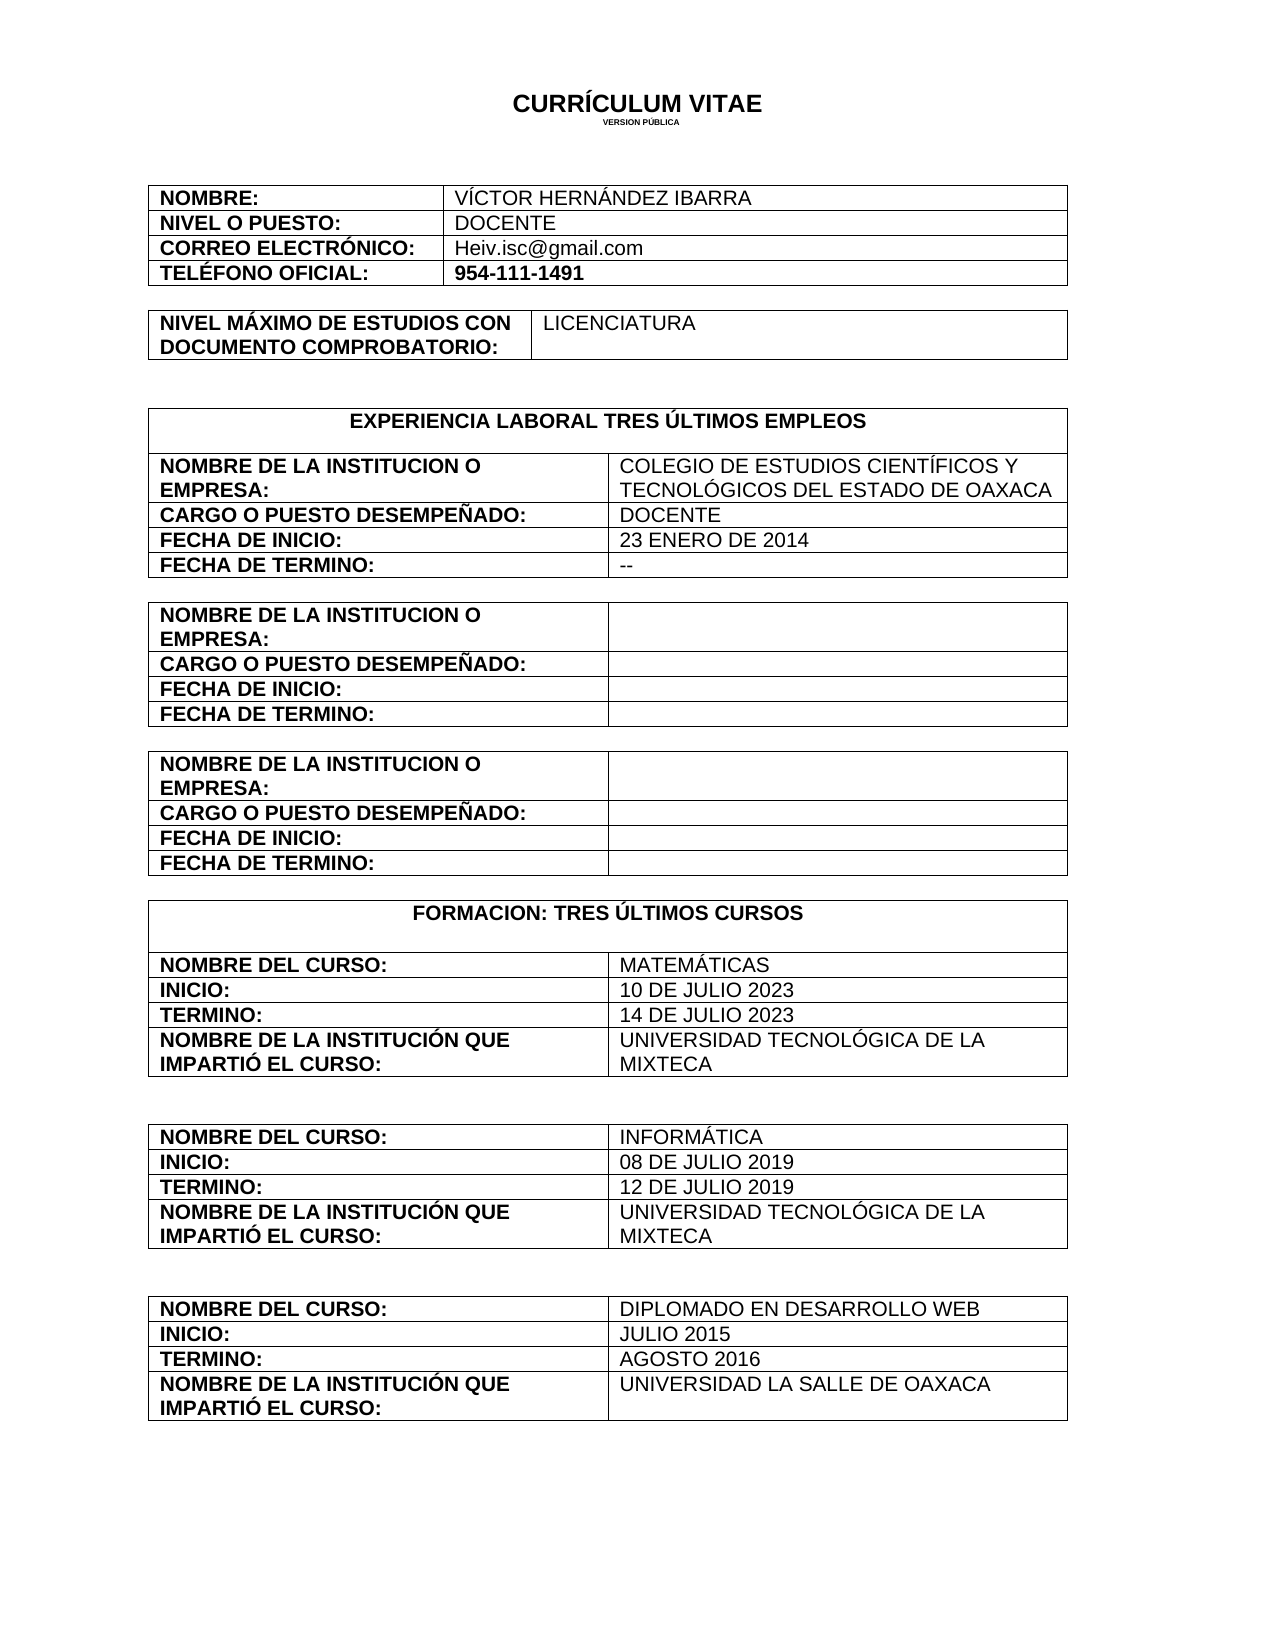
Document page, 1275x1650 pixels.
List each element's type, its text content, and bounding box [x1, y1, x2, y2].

table_cell AGOSTO 2016 [609, 1347, 1067, 1371]
table_cell NOMBRE DE LA INSTITUCION O EMPRESA: [149, 454, 608, 502]
table_cell TELÉFONO OFICIAL: [149, 261, 443, 284]
table_header EXPERIENCIA LABORAL TRES ÚLTIMOS EMPLEOS [149, 409, 1067, 453]
table_cell FECHA DE TERMINO: [149, 702, 608, 726]
table_cell 08 DE JULIO 2019 [609, 1150, 1067, 1174]
table_cell NOMBRE DEL CURSO: [149, 953, 608, 977]
table_cell TERMINO: [149, 1003, 608, 1027]
table_cell NOMBRE DE LA INSTITUCIÓN QUE IMPARTIÓ EL CURSO: [149, 1200, 608, 1248]
table_header NOMBRE DEL CURSO: [149, 1125, 608, 1149]
table_cell CARGO O PUESTO DESEMPEÑADO: [149, 652, 608, 676]
table_header [609, 752, 1067, 800]
table_cell -- [609, 553, 1067, 577]
table_cell CARGO O PUESTO DESEMPEÑADO: [149, 503, 608, 527]
table_cell [609, 652, 1067, 676]
table_cell 23 ENERO DE 2014 [609, 528, 1067, 552]
table_header NOMBRE DE LA INSTITUCION O EMPRESA: [149, 752, 608, 800]
table_header NIVEL MÁXIMO DE ESTUDIOS CON DOCUMENTO COMPROBATORIO: [149, 311, 531, 358]
table_cell NOMBRE DE LA INSTITUCIÓN QUE IMPARTIÓ EL CURSO: [149, 1372, 608, 1420]
table_cell CARGO O PUESTO DESEMPEÑADO: [149, 801, 608, 825]
table_cell NIVEL O PUESTO: [149, 211, 443, 234]
table_header NOMBRE: [149, 186, 443, 209]
table_cell MATEMÁTICAS [609, 953, 1067, 977]
table_header NOMBRE DEL CURSO: [149, 1297, 608, 1321]
table_header FORMACION: TRES ÚLTIMOS CURSOS [149, 901, 1067, 952]
table_cell FECHA DE TERMINO: [149, 553, 608, 577]
table_cell 12 DE JULIO 2019 [609, 1175, 1067, 1199]
table_cell TERMINO: [149, 1175, 608, 1199]
table_cell JULIO 2015 [609, 1322, 1067, 1346]
table_header NOMBRE DE LA INSTITUCION O EMPRESA: [149, 603, 608, 651]
table_cell 10 DE JULIO 2023 [609, 978, 1067, 1002]
table_cell FECHA DE TERMINO: [149, 851, 608, 875]
table_cell UNIVERSIDAD TECNOLÓGICA DE LA MIXTECA [609, 1200, 1067, 1248]
table_cell 14 DE JULIO 2023 [609, 1003, 1067, 1027]
table_cell DOCENTE [444, 211, 1067, 234]
text CURRÍCULUM VITAE [148, 89, 1127, 117]
table_cell FECHA DE INICIO: [149, 826, 608, 850]
table_cell [609, 826, 1067, 850]
table_cell FECHA DE INICIO: [149, 677, 608, 701]
table_cell TERMINO: [149, 1347, 608, 1371]
table_header DIPLOMADO EN DESARROLLO WEB [609, 1297, 1067, 1321]
table_cell INICIO: [149, 1150, 608, 1174]
table_cell INICIO: [149, 1322, 608, 1346]
table_cell [609, 851, 1067, 875]
table_cell [609, 702, 1067, 726]
table_header INFORMÁTICA [609, 1125, 1067, 1149]
table_cell FECHA DE INICIO: [149, 528, 608, 552]
table_cell INICIO: [149, 978, 608, 1002]
table_cell UNIVERSIDAD LA SALLE DE OAXACA [609, 1372, 1067, 1420]
table_cell [609, 801, 1067, 825]
table_cell NOMBRE DE LA INSTITUCIÓN QUE IMPARTIÓ EL CURSO: [149, 1028, 608, 1076]
table_cell COLEGIO DE ESTUDIOS CIENTÍFICOS Y TECNOLÓGICOS DEL ESTADO DE OAXACA [609, 454, 1067, 502]
table_cell CORREO ELECTRÓNICO: [149, 236, 443, 259]
table_header LICENCIATURA [532, 311, 1067, 358]
table_cell UNIVERSIDAD TECNOLÓGICA DE LA MIXTECA [609, 1028, 1067, 1076]
table_cell Heiv.isc@gmail.com [444, 236, 1067, 259]
table_cell [609, 677, 1067, 701]
table_header [609, 603, 1067, 651]
table_cell 954-111-1491 [444, 261, 1067, 284]
table_header VÍCTOR HERNÁNDEZ IBARRA [444, 186, 1067, 209]
table_cell DOCENTE [609, 503, 1067, 527]
